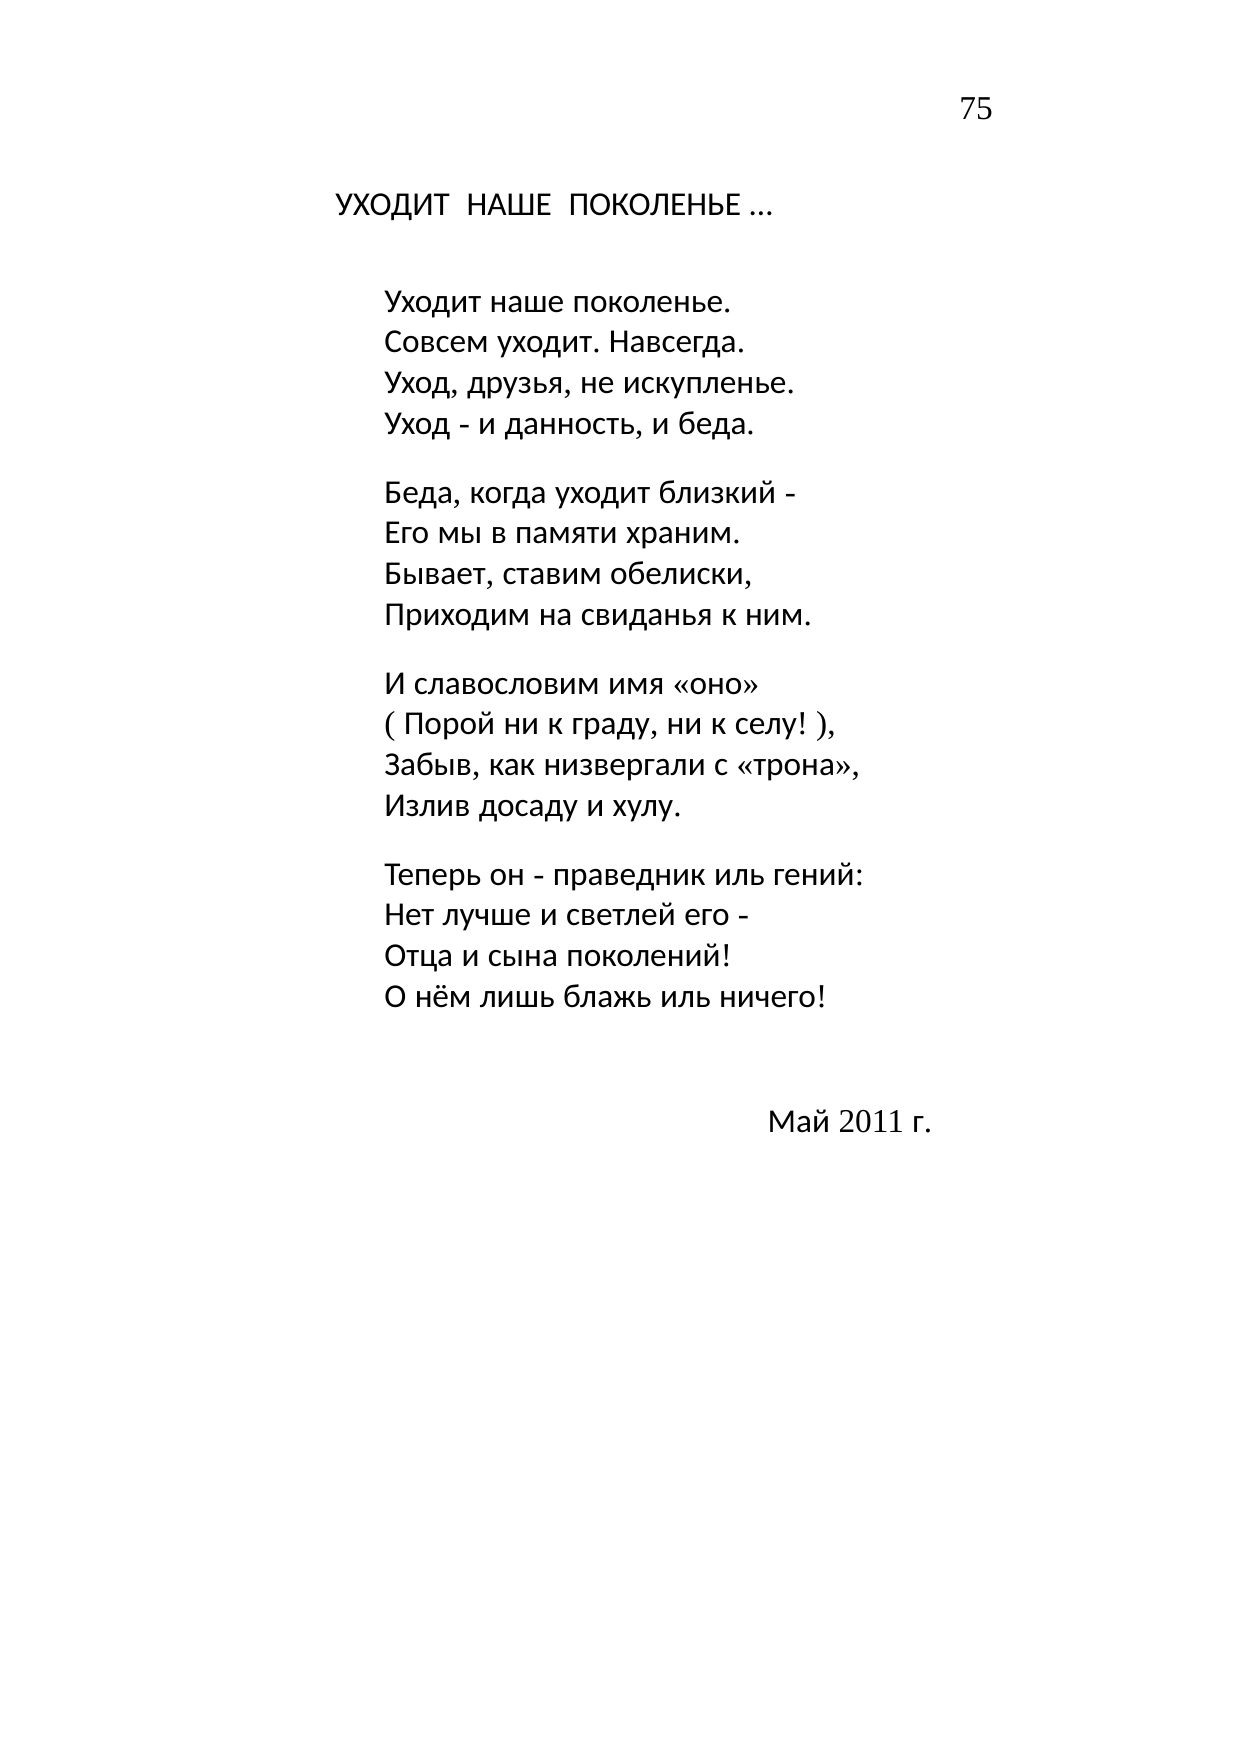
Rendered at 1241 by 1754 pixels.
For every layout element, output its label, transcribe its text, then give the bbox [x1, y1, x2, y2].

text Нет лучше и светлей его - [384, 893, 1152, 934]
text Приходим на свиданья к ним. [384, 593, 1152, 634]
text Совсем уходит. Навсегда. [384, 321, 1152, 361]
text Уход, друзья, не искупленье. [384, 361, 1152, 402]
text Забыв, как низвергали с «трона», [384, 743, 1152, 784]
text Уход - и данность, и беда. [384, 402, 1152, 443]
text Май 2011 г. [384, 1099, 1152, 1140]
text Излив досаду и хулу. [384, 784, 1152, 824]
text О нём лишь блажь иль ничего! [384, 975, 1152, 1016]
text 75 [384, 89, 1152, 127]
text ( Порой ни к граду, ни к селу! ), [384, 702, 1152, 743]
text Бывает, ставим обелиски, [384, 552, 1152, 593]
text Уходит наше поколенье. [384, 280, 1152, 321]
text Теперь он - праведник иль гений: [384, 853, 1152, 893]
text Отца и сына поколений! [384, 934, 1152, 975]
text Беда, когда уходит близкий - [384, 471, 1152, 511]
text Его мы в памяти храним. [384, 511, 1152, 552]
text И славословим имя «оно» [384, 662, 1152, 702]
text УХОДИТ НАШЕ ПОКОЛЕНЬЕ … [310, 183, 1152, 224]
